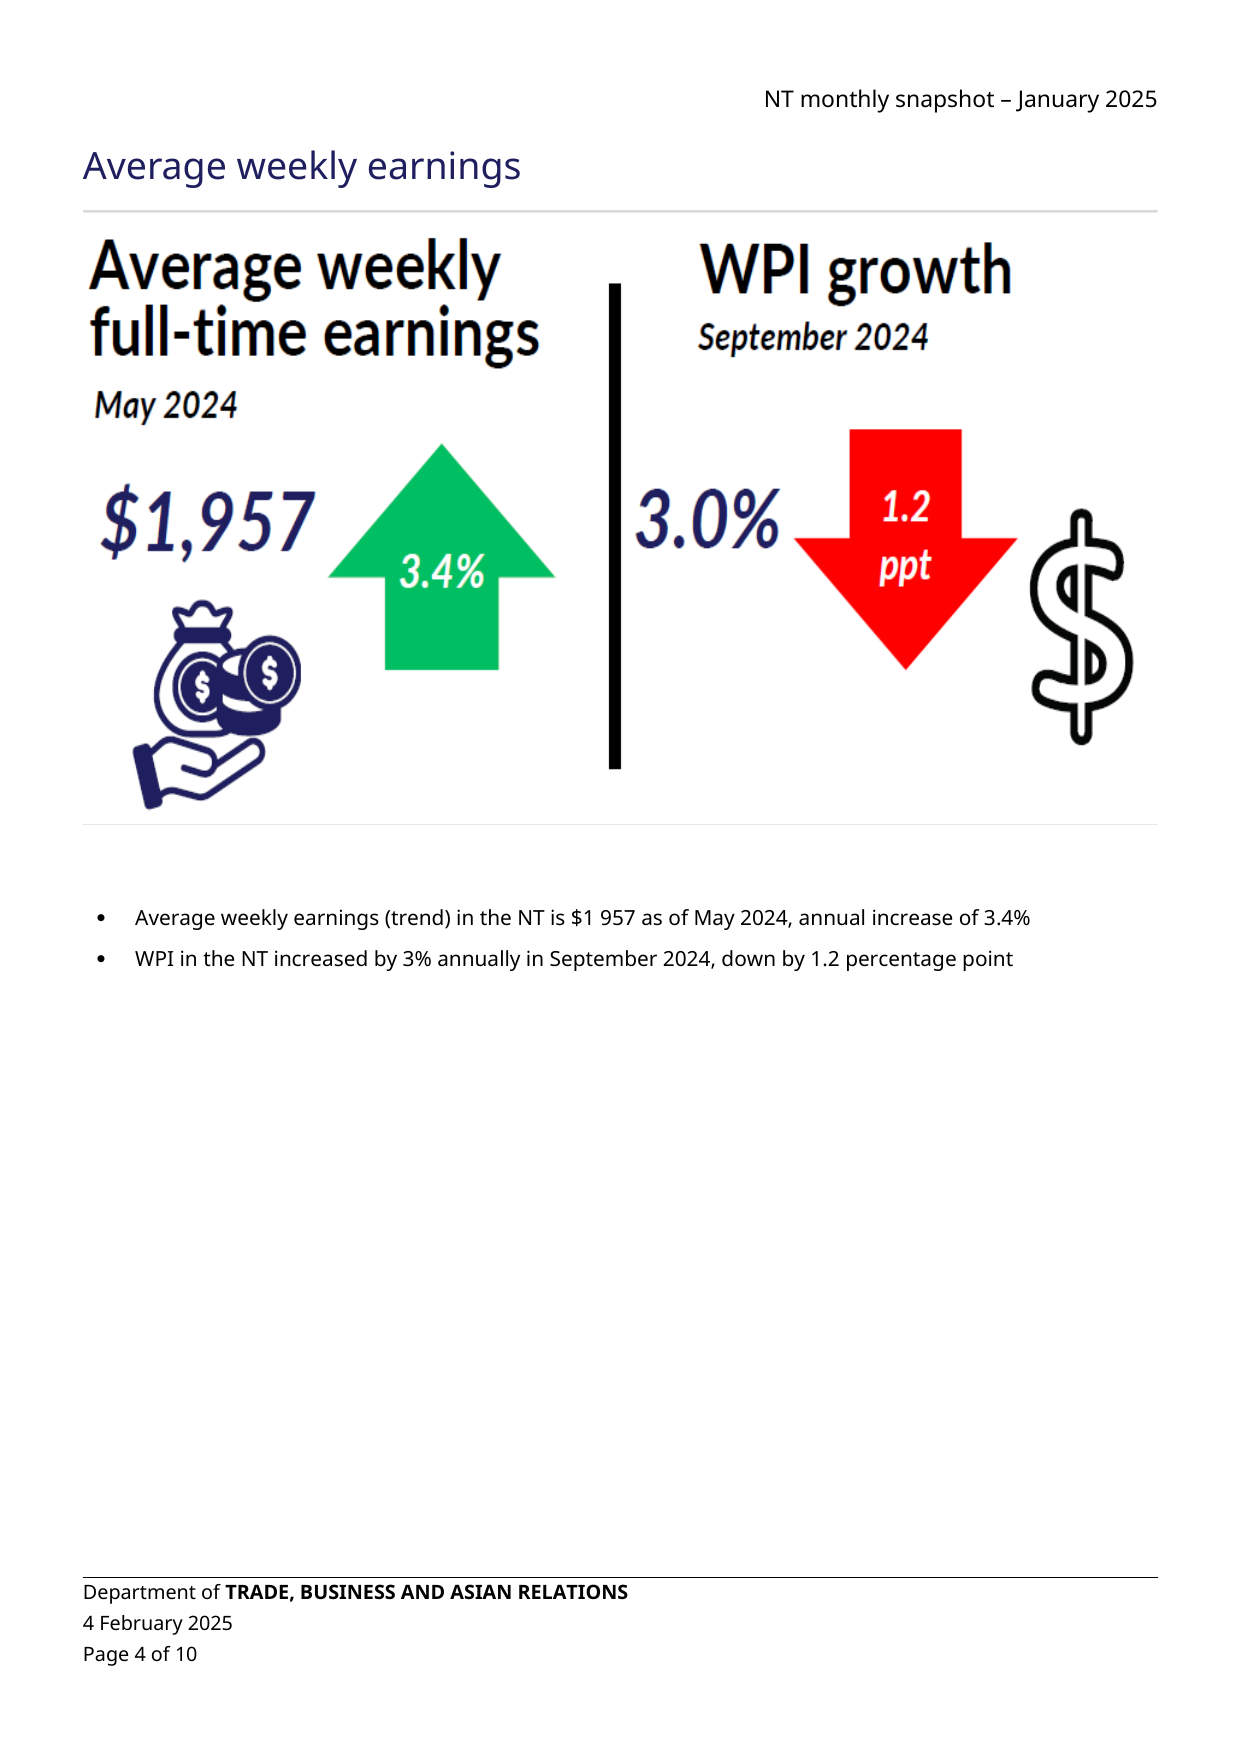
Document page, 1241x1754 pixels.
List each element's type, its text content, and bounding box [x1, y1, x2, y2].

subtitle Average weekly earnings [83, 139, 1157, 190]
list Average weekly earnings (trend) in the NT is $1 957 as of May 2024, annual increase of 3.4% [97, 903, 1157, 932]
list WPI in the NT increased by 3% annually in September 2024, down by 1.2 percentage point [97, 944, 1157, 973]
